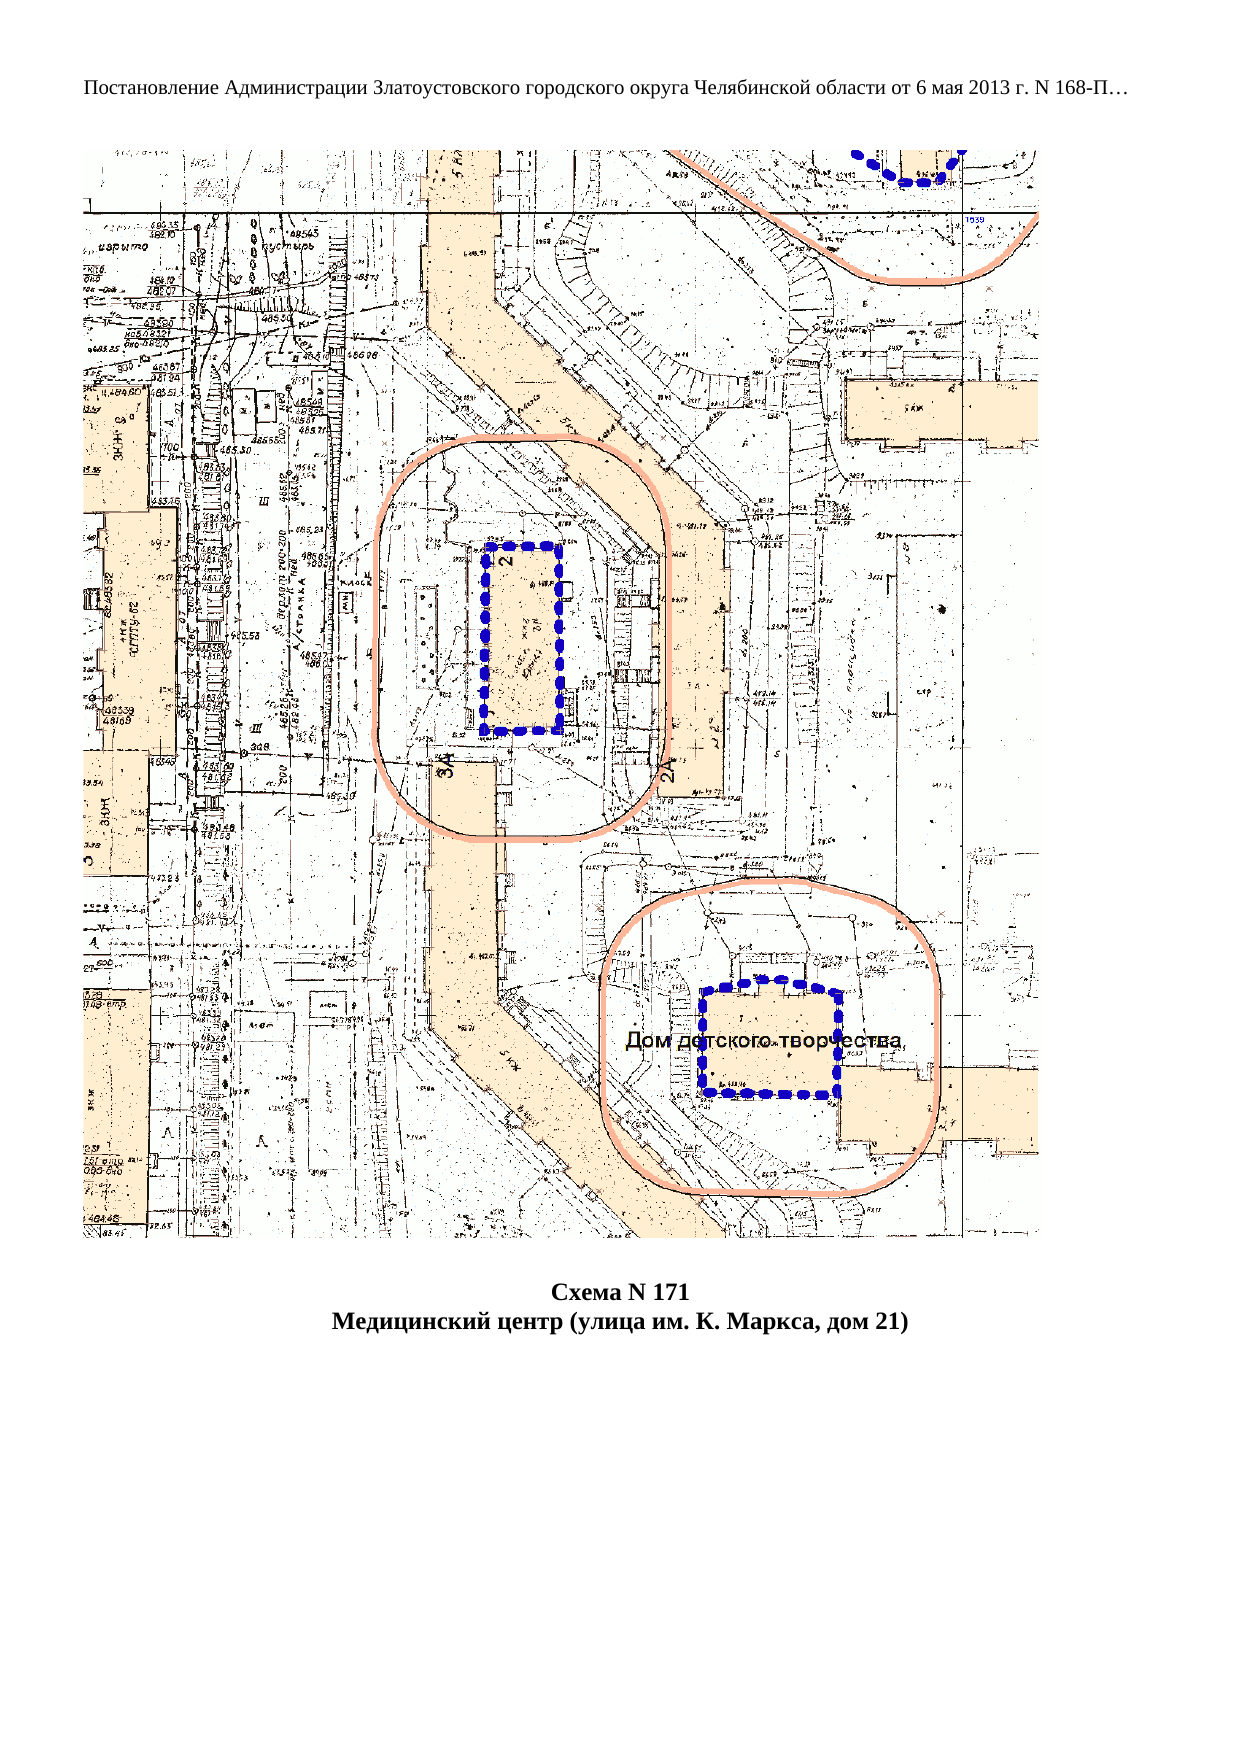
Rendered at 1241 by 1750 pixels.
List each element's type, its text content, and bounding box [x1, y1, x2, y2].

subtitle Схема N 171 Медицинский центр (улица им. К. Маркса, дом 21) [83, 1277, 1157, 1335]
picture [83, 150, 1043, 1238]
